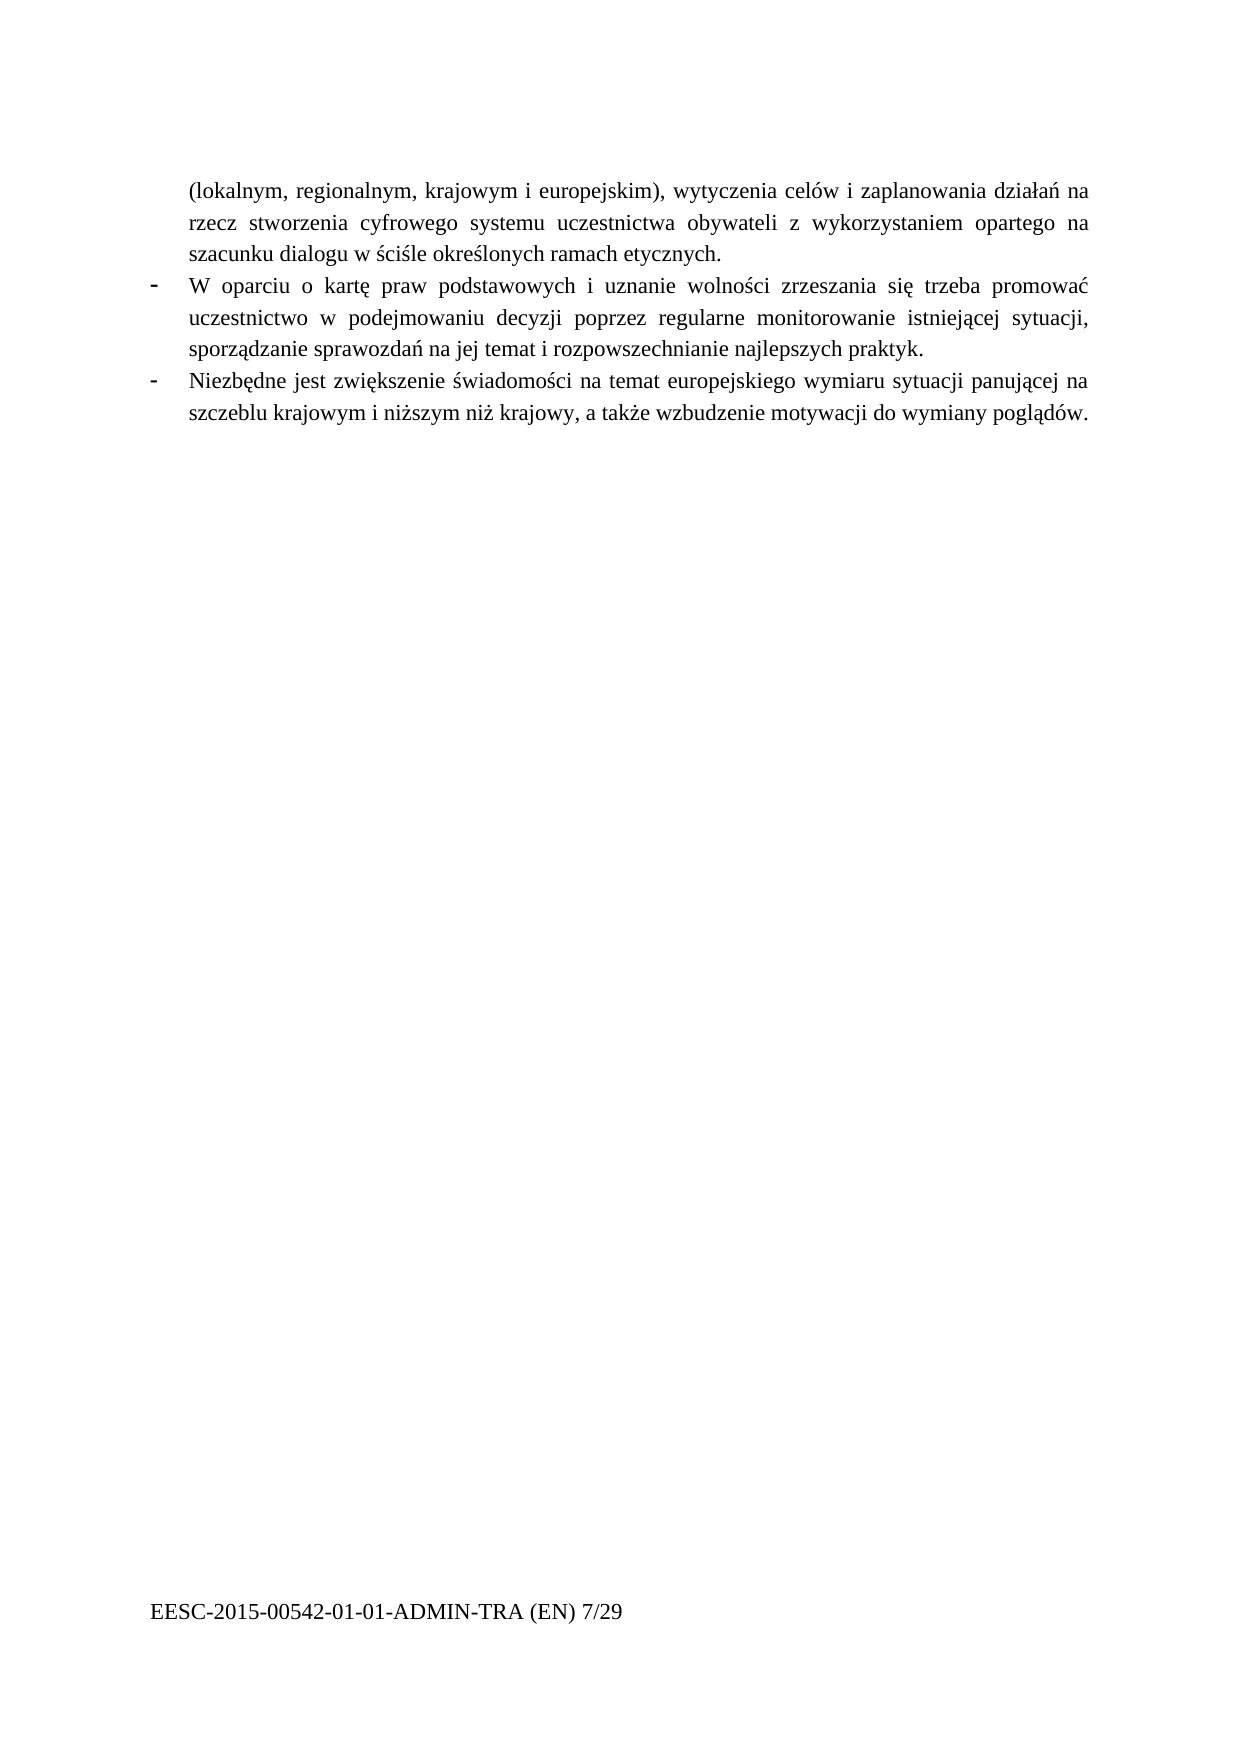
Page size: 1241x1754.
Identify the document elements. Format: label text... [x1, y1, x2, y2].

list Niezbędne jest zwiększenie świadomości na temat europejskiego wymiaru sytuacji panującej na szczeblu krajowym i niższym niż krajowy, a także wzbudzenie motywacji do wymiany poglądów. [150, 367, 1090, 425]
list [150, 177, 1090, 267]
list W oparciu o kartę praw podstawowych i uznanie wolności zrzeszania się trzeba promować uczestnictwo w podejmowaniu decyzji poprzez regularne monitorowanie istniejącej sytuacji, sporządzanie sprawozdań na jej temat i rozpowszechnianie najlepszych praktyk. [150, 272, 1090, 362]
